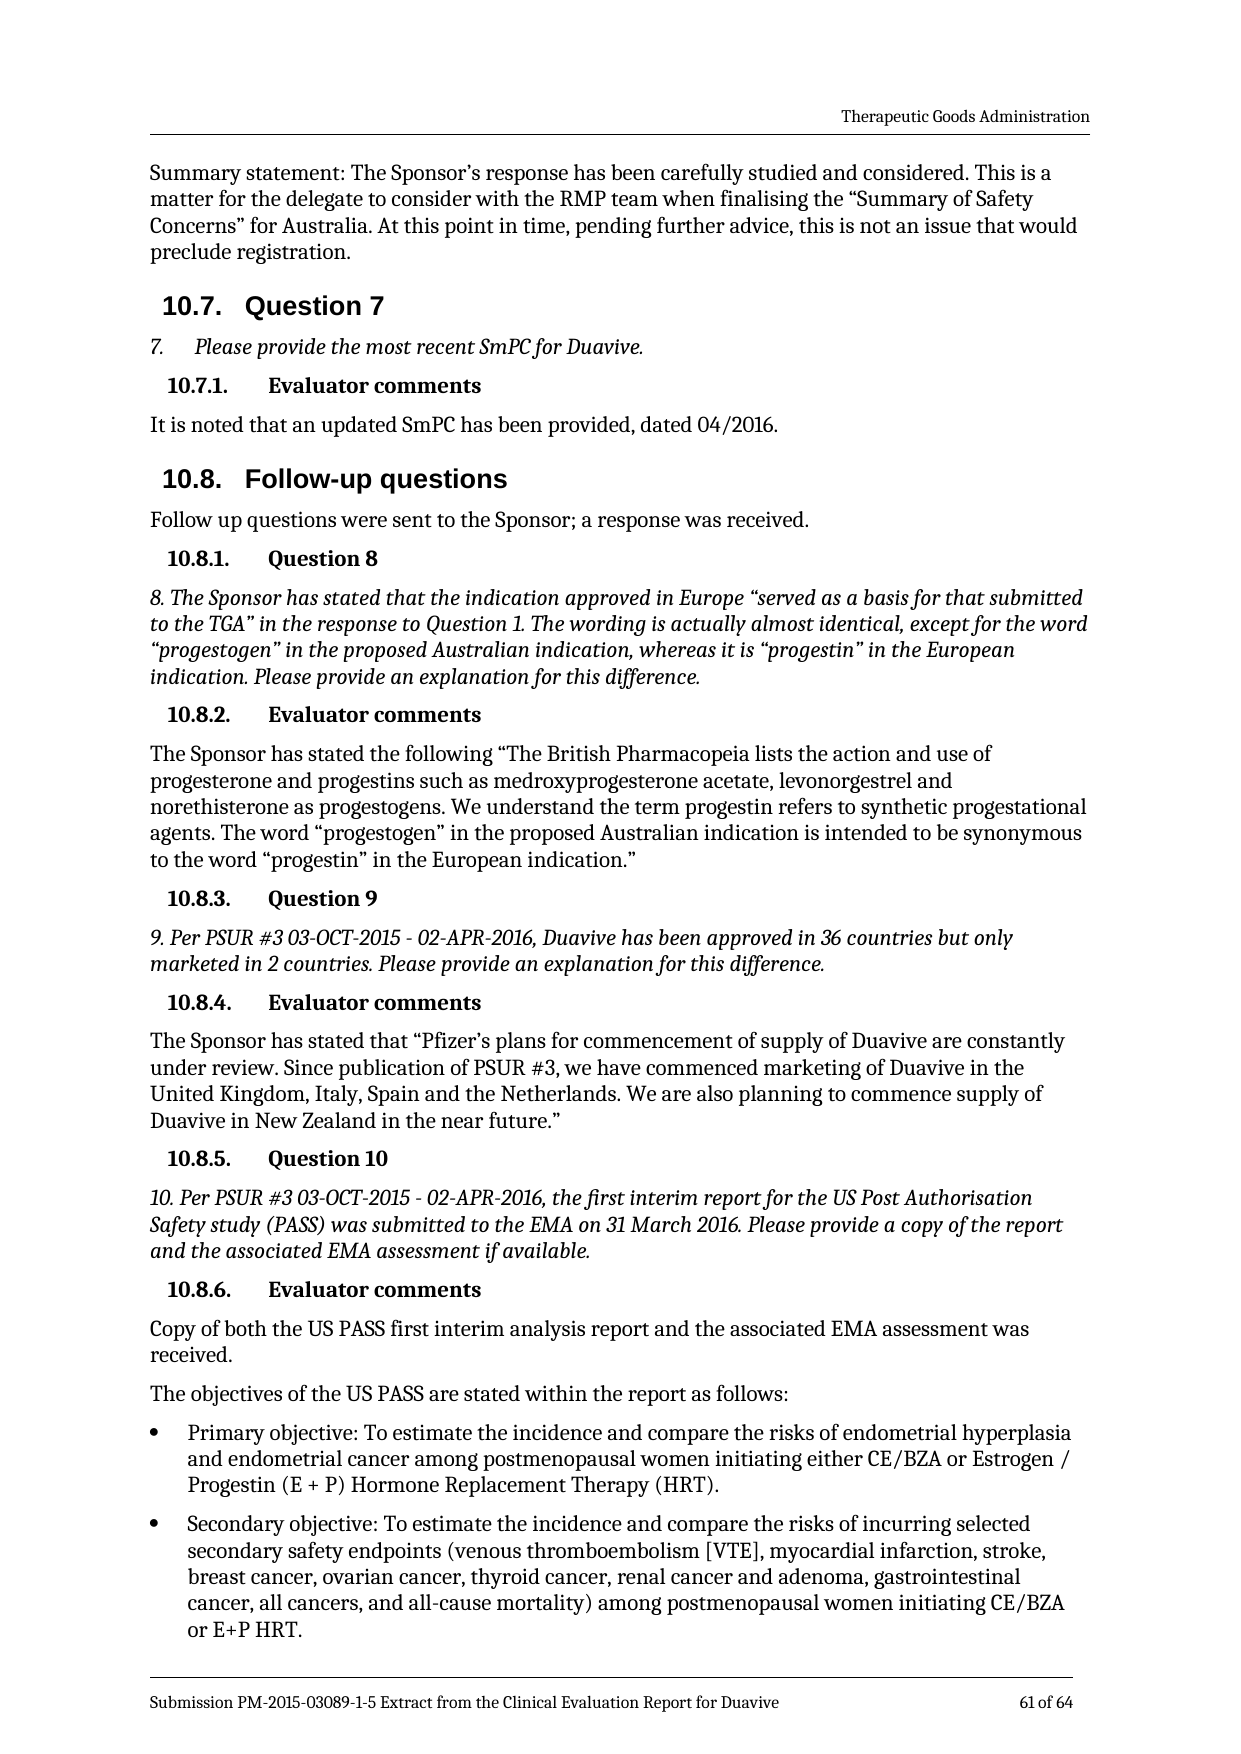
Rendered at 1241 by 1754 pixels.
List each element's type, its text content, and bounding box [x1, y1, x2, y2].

list Primary objective: To estimate the incidence and compare the risks of endometrial hyperplasia and endometrial cancer among postmenopausal women initiating either CE/BZA or Estrogen / Progestin (E + P) Hormone Replacement Therapy (HRT). [150, 1419, 1090, 1499]
subtitle Question 8 [168, 546, 1090, 572]
subtitle Evaluator comments [168, 989, 1090, 1016]
subtitle Evaluator comments [168, 373, 1090, 399]
subtitle Follow-up questions [162, 463, 1090, 494]
text 9. Per PSUR #3 03-OCT-2015 - 02-APR-2016, Duavive has been approved in 36 countries but only marketed in 2 countries. Please provide an explanation for this difference. [150, 924, 1090, 977]
text The Sponsor has stated that “Pfizer’s plans for commencement of supply of Duavive are constantly under review. Since publication of PSUR #3, we have commenced marketing of Duavive in the United Kingdom, Italy, Spain and the Netherlands. We are also planning to commence supply of Duavive in New Zealand in the near future.” [150, 1028, 1090, 1134]
text The Sponsor has stated the following “The British Pharmacopeia lists the action and use of progesterone and progestins such as medroxyprogesterone acetate, levonorgestrel and norethisterone as progestogens. We understand the term progestin refers to synthetic progestational agents. The word “progestogen” in the proposed Australian indication is intended to be synonymous to the word “progestin” in the European indication.” [150, 741, 1090, 873]
text 8. The Sponsor has stated that the indication approved in Europe “served as a basis for that submitted to the TGA” in the response to Question 1. The wording is actually almost identical, except for the word “progestogen” in the proposed Australian indication, whereas it is “progestin” in the European indication. Please provide an explanation for this difference. [150, 584, 1090, 690]
subtitle Evaluator comments [168, 702, 1090, 729]
text The objectives of the US PASS are stated within the report as follows: [150, 1381, 1090, 1407]
list Please provide the most recent SmPC for Duavive. [150, 334, 1090, 360]
subtitle Question 9 [168, 885, 1090, 912]
text It is noted that an updated SmPC has been provided, dated 04/2016. [150, 412, 1090, 438]
subtitle Evaluator comments [168, 1277, 1090, 1303]
text Summary statement: The Sponsor’s response has been carefully studied and considered. This is a matter for the delegate to consider with the RMP team when finalising the “Summary of Safety Concerns” for Australia. At this point in time, pending further advice, this is not an issue that would preclude registration. [150, 160, 1090, 265]
list Secondary objective: To estimate the incidence and compare the risks of incurring selected secondary safety endpoints (venous thromboembolism [VTE], myocardial infarction, stroke, breast cancer, ovarian cancer, thyroid cancer, renal cancer and adenoma, gastrointestinal cancer, all cancers, and all-cause mortality) among postmenopausal women initiating CE/BZA or E+P HRT. [150, 1511, 1090, 1643]
text Follow up questions were sent to the Sponsor; a response was received. [150, 507, 1090, 533]
text 10. Per PSUR #3 03-OCT-2015 - 02-APR-2016, the first interim report for the US Post Authorisation Safety study (PASS) was submitted to the EMA on 31 March 2016. Please provide a copy of the report and the associated EMA assessment if available. [150, 1185, 1090, 1264]
text Copy of both the US PASS first interim analysis report and the associated EMA assessment was received. [150, 1316, 1090, 1368]
subtitle Question 10 [168, 1146, 1090, 1173]
subtitle Question 7 [162, 290, 1090, 321]
